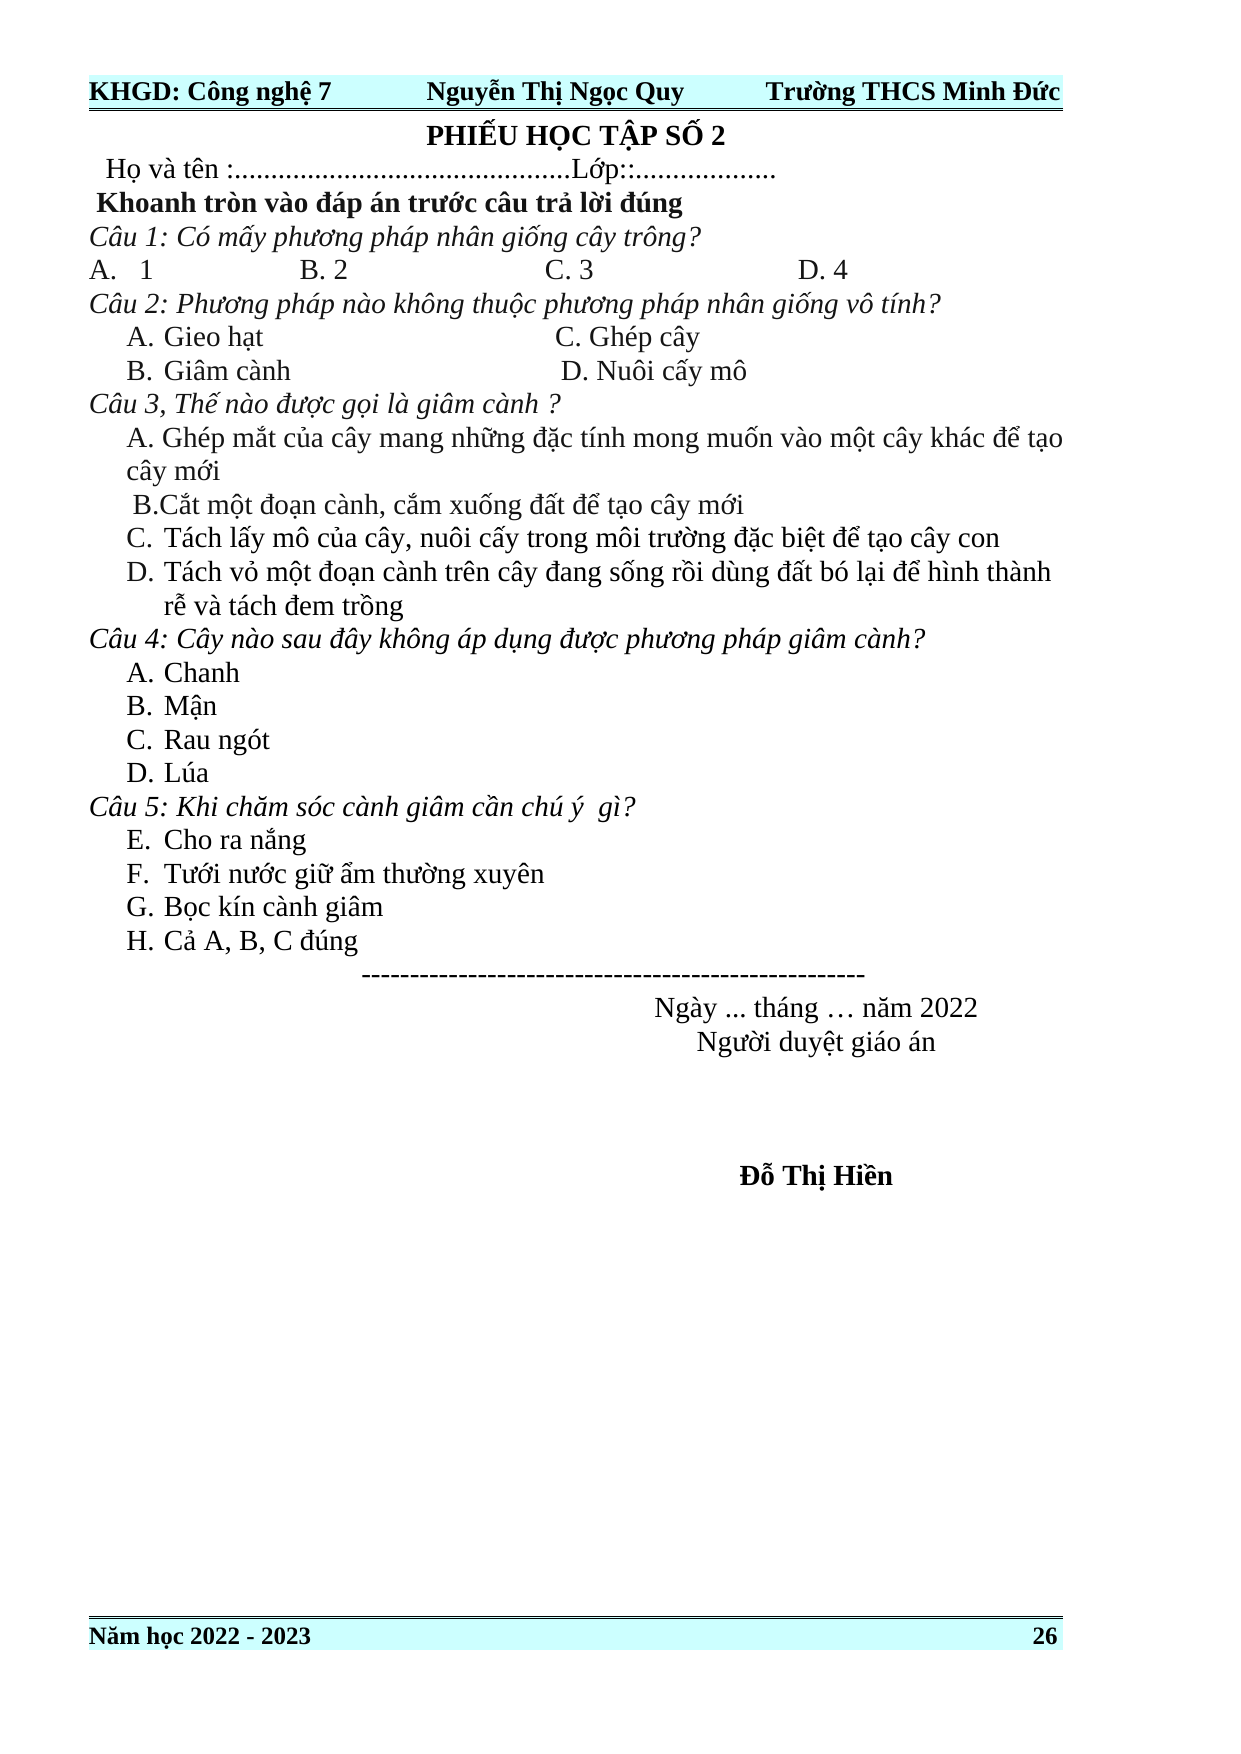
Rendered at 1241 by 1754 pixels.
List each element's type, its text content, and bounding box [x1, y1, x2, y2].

text B.Cắt một đoạn cành, cắm xuống đất để tạo cây mới [89, 487, 1063, 521]
text Câu 3, Thế nào được gọi là giâm cành ? [89, 386, 1063, 420]
table_cell Người duyệt giáo án Đỗ Thị Hiền [569, 1024, 1063, 1191]
text Họ và tên : Lớp:: [105, 152, 1063, 185]
text PHIẾU HỌC TẬP SỐ 2 [89, 118, 1063, 152]
text Khoanh tròn vào đáp án trước câu trả lời đúng [89, 185, 1063, 219]
text Câu 2: Phương pháp nào không thuộc phương pháp nhân giống vô tính? [89, 286, 1063, 319]
list Chanh [126, 655, 1063, 688]
list Tách vỏ một đoạn cành trên cây đang sống rồi dùng đất bó lại để hình thành rễ và tách đem trồng [126, 554, 1063, 621]
list Gieo hạt C. Ghép cây [126, 319, 1063, 353]
text Câu 4: Cây nào sau đây không áp dụng được phương pháp giâm cành? [89, 621, 1063, 655]
list Lúa [126, 755, 1063, 789]
list Rau ngót [126, 722, 1063, 755]
list ---------------------------------------------------- [164, 957, 1063, 990]
list Giâm cành D. Nuôi cấy mô [126, 353, 1063, 386]
text Câu 5: Khi chăm sóc cành giâm cần chú ý gì? [89, 789, 1063, 822]
list Tách lấy mô của cây, nuôi cấy trong môi trường đặc biệt để tạo cây con [126, 521, 1063, 554]
list Cả A, B, C đúng [126, 923, 1063, 957]
list Bọc kín cành giâm [126, 889, 1063, 923]
list Cho ra nắng [126, 822, 1063, 856]
list Tưới nước giữ ẩm thường xuyên [126, 856, 1063, 889]
text A. 1 B. 2 C. 3 D. 4 [89, 252, 1063, 286]
list Mận [126, 688, 1063, 722]
text A. Ghép mắt của cây mang những đặc tính mong muốn vào một cây khác để tạo cây mới [126, 420, 1063, 487]
text Câu 1: Có mấy phương pháp nhân giống cây trông? [89, 219, 1063, 252]
table_header Ngày ... tháng … năm 2022 [569, 990, 1063, 1024]
